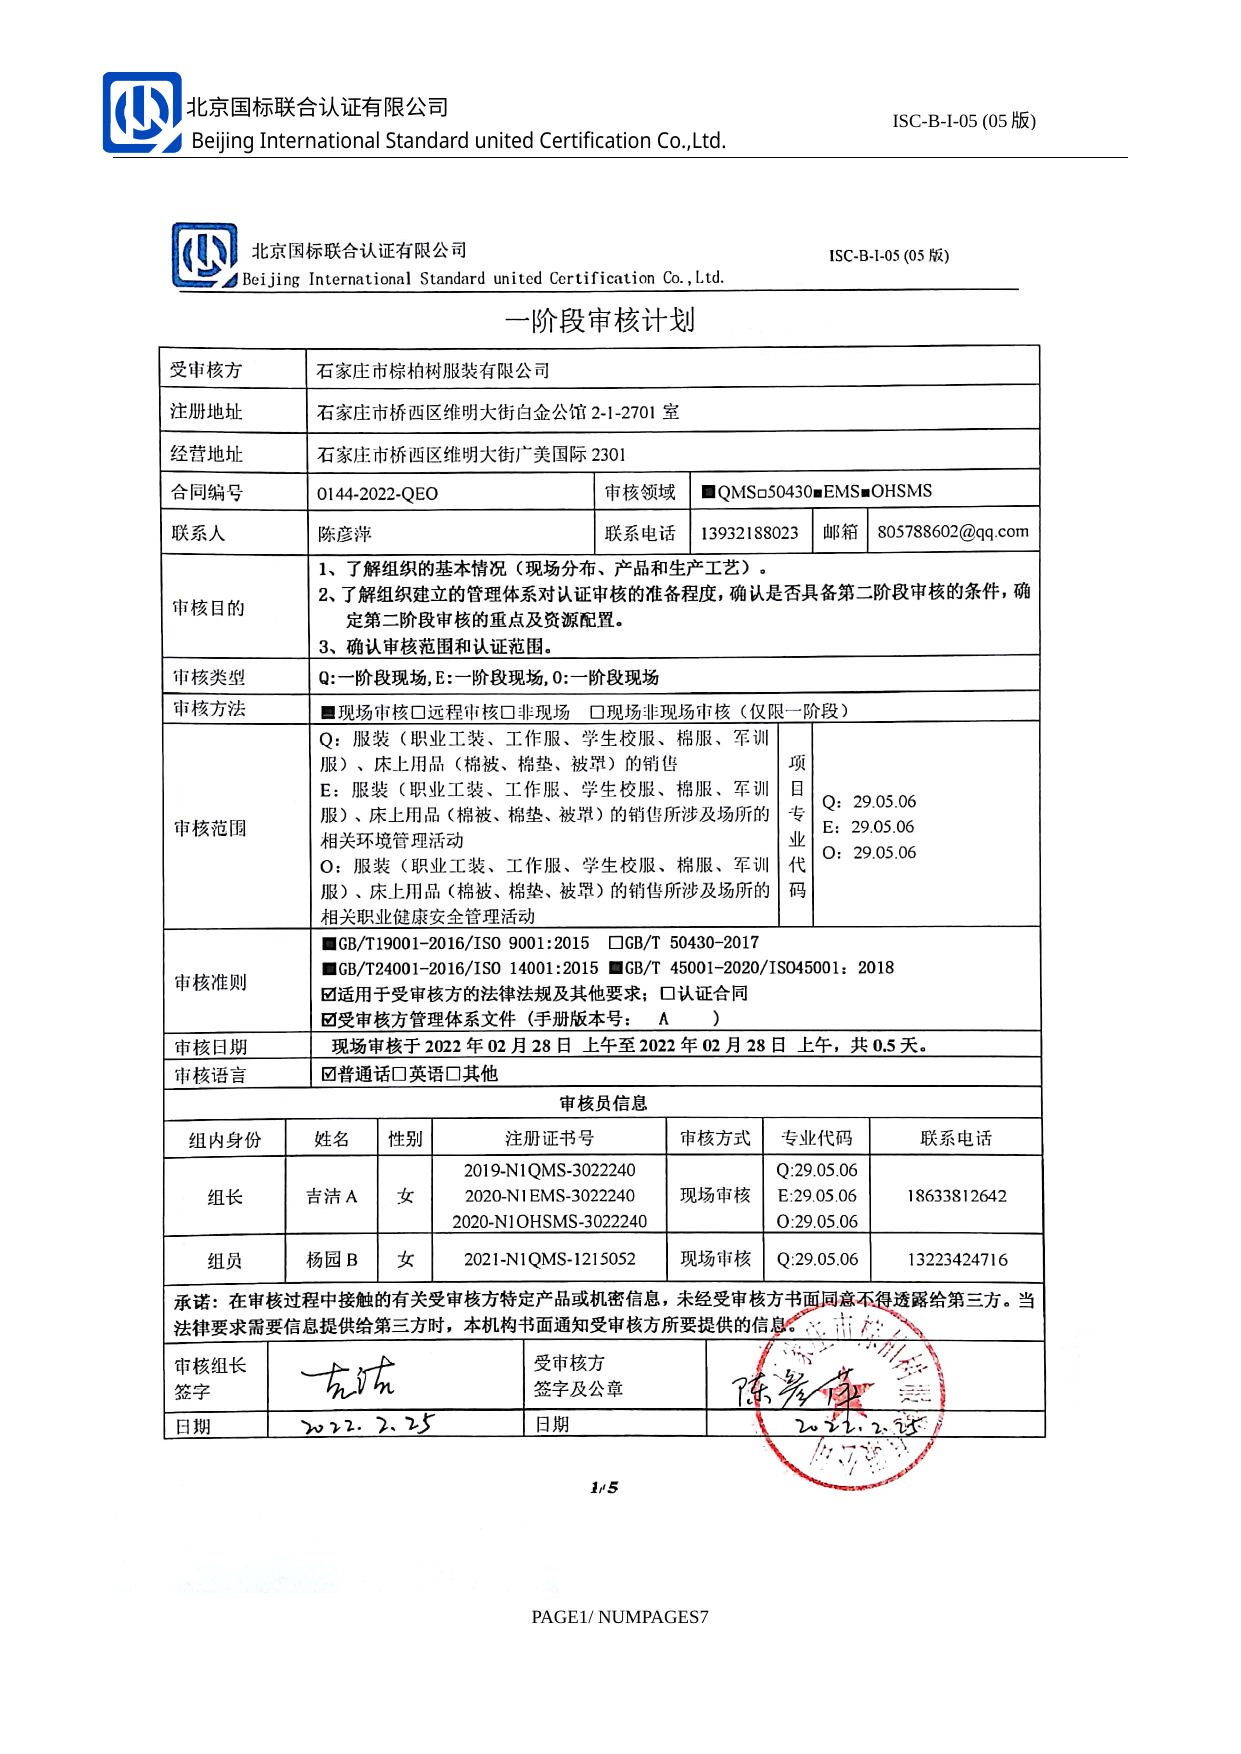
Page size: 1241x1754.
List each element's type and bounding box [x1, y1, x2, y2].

picture [112, 166, 1128, 1593]
picture [102, 72, 182, 153]
